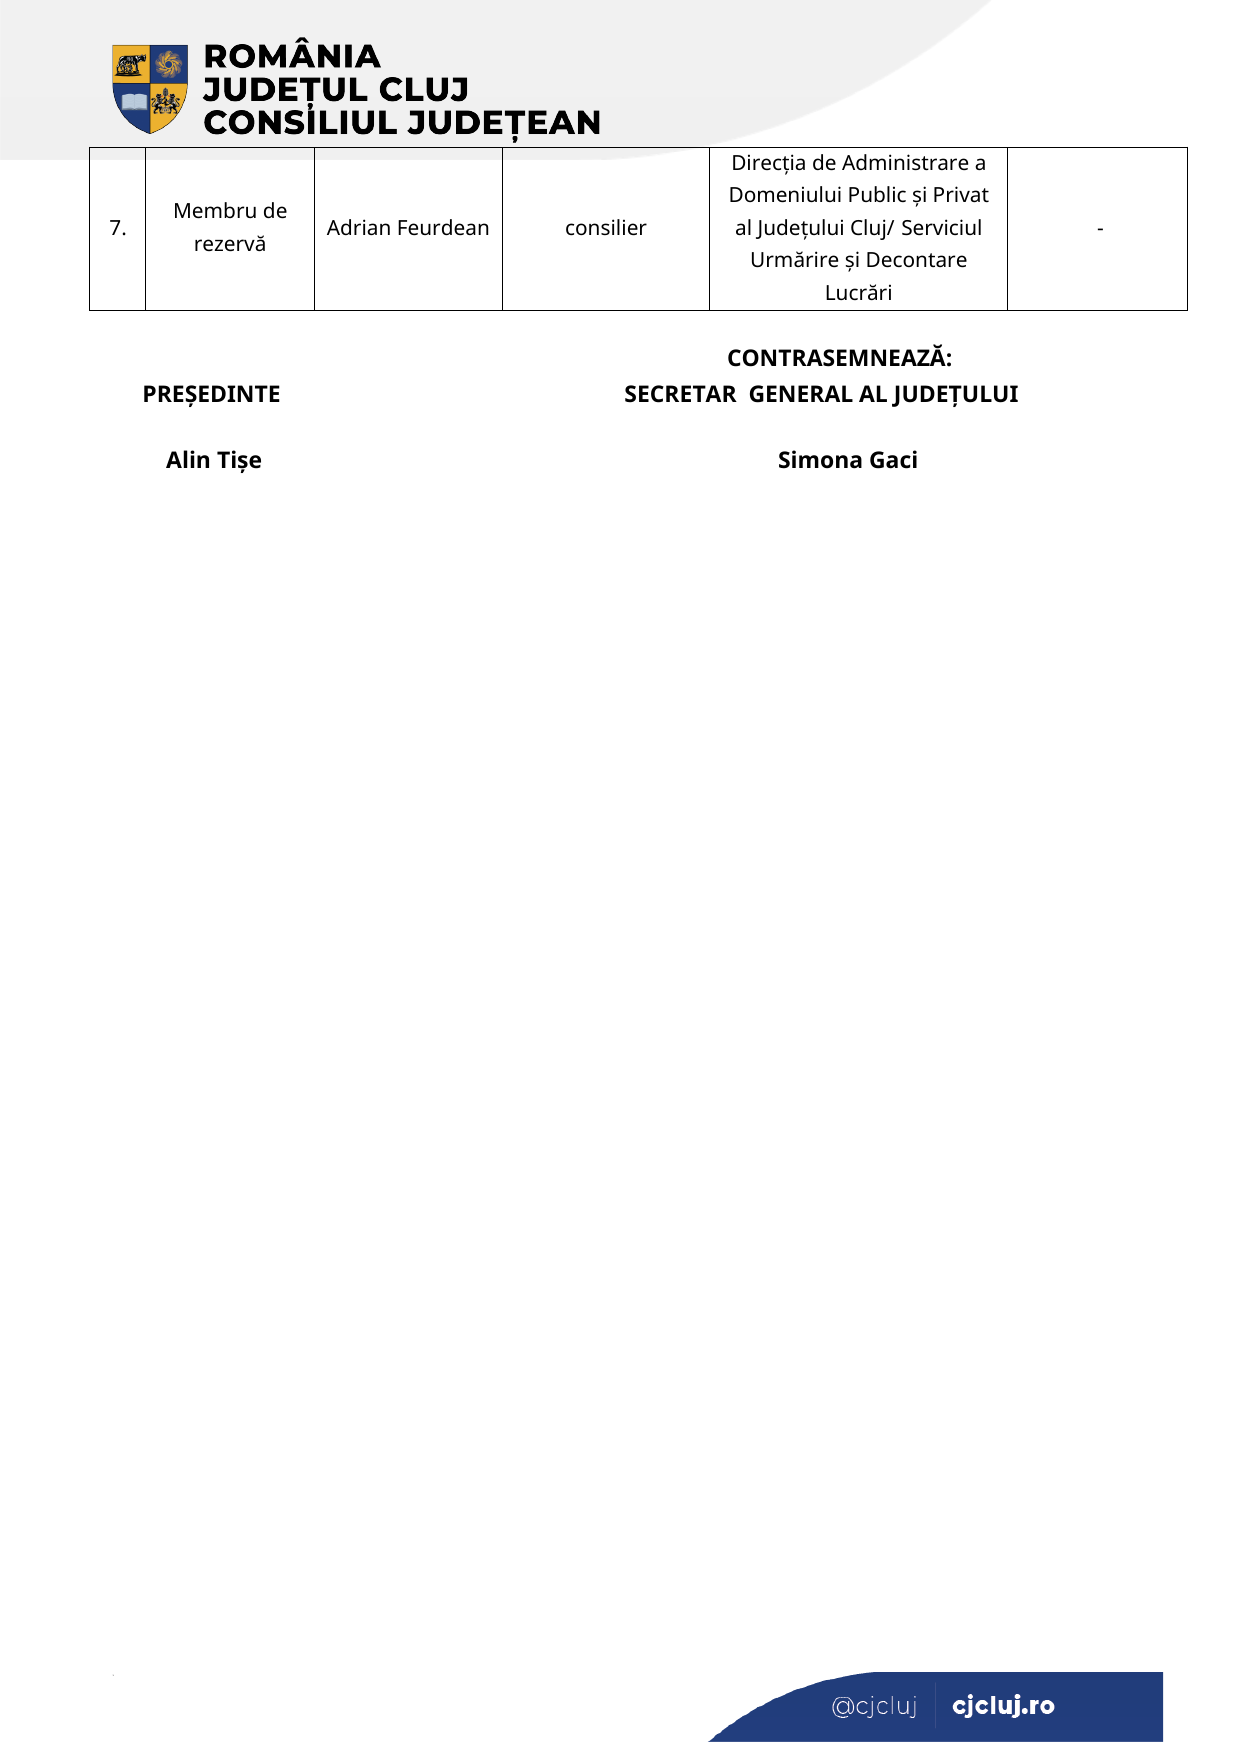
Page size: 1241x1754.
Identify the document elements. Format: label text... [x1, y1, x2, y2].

table_cell Direcţia de Administrare a Domeniului Public şi Privat al Judeţului Cluj/ Serviciul Urmărire şi Decontare Lucrări [710, 148, 1007, 310]
text Alin Tișe Simona Gaci [112, 444, 1177, 475]
text PREŞEDINTE SECRETAR GENERAL AL JUDEŢULUI [112, 377, 1177, 409]
text CONTRASEMNEAZĂ: [637, 342, 1177, 373]
table_cell consilier [503, 148, 709, 310]
table_cell Adrian Feurdean [315, 148, 502, 310]
table_cell - [1008, 148, 1187, 310]
table_cell 7. [90, 148, 145, 310]
picture [112, 37, 600, 143]
table_cell Membru de rezervă [146, 148, 314, 310]
picture [707, 1672, 1164, 1742]
